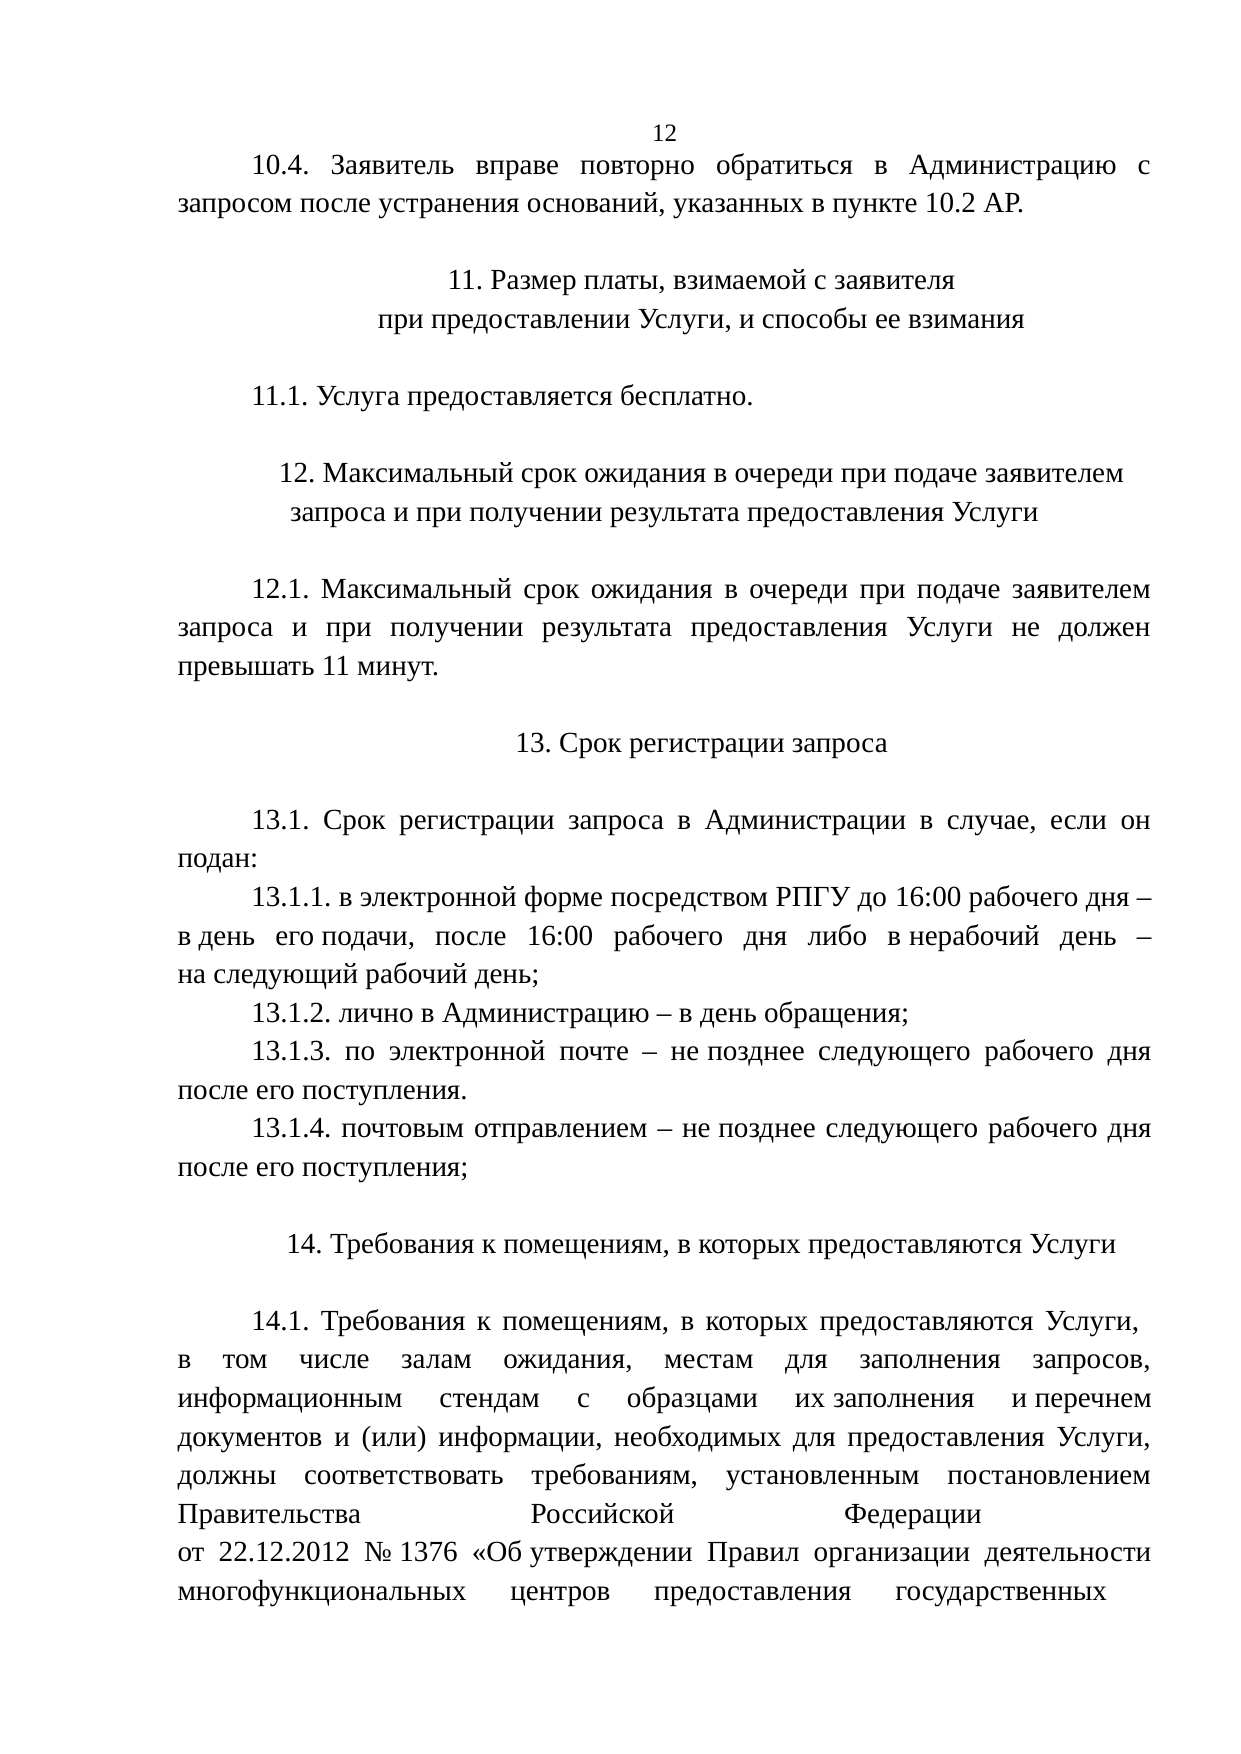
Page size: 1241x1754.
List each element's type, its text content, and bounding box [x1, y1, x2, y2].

text 13.1.2. лично в Администрацию – в день обращения; [177, 995, 1152, 1028]
text 12.1. Максимальный срок ожидания в очереди при подаче заявителем запроса и при получении результата предоставления Услуги не должен превышать 11 минут. [177, 571, 1152, 681]
text 13. Срок регистрации запроса [177, 725, 1152, 758]
text 13.1.4. почтовым отправлением – не позднее следующего рабочего дня после его поступления; [177, 1110, 1152, 1182]
text 11. Размер платы, взимаемой с заявителя [177, 262, 1152, 296]
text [177, 1303, 1152, 1606]
text 13.1. Срок регистрации запроса в Администрации в случае, если он подан: [177, 802, 1152, 874]
text 14. Требования к помещениям, в которых предоставляются Услуги [177, 1226, 1152, 1259]
text 12. Максимальный срок ожидания в очереди при подаче заявителем запроса и при получении результата предоставления Услуги [177, 455, 1152, 527]
text 11.1. Услуга предоставляется бесплатно. [177, 378, 1152, 412]
text при предоставлении Услуги, и способы ее взимания [177, 301, 1152, 334]
text 10.4. Заявитель вправе повторно обратиться в Администрацию с запросом после устранения оснований, указанных в пункте 10.2 АР. [177, 147, 1152, 219]
text 13.1.1. в электронной форме посредством РПГУ до 16:00 рабочего дня – в день его подачи, после 16:00 рабочего дня либо в нерабочий день – на следующий рабочий день; [177, 879, 1152, 990]
text 13.1.3. по электронной почте – не позднее следующего рабочего дня после его поступления. [177, 1033, 1152, 1105]
